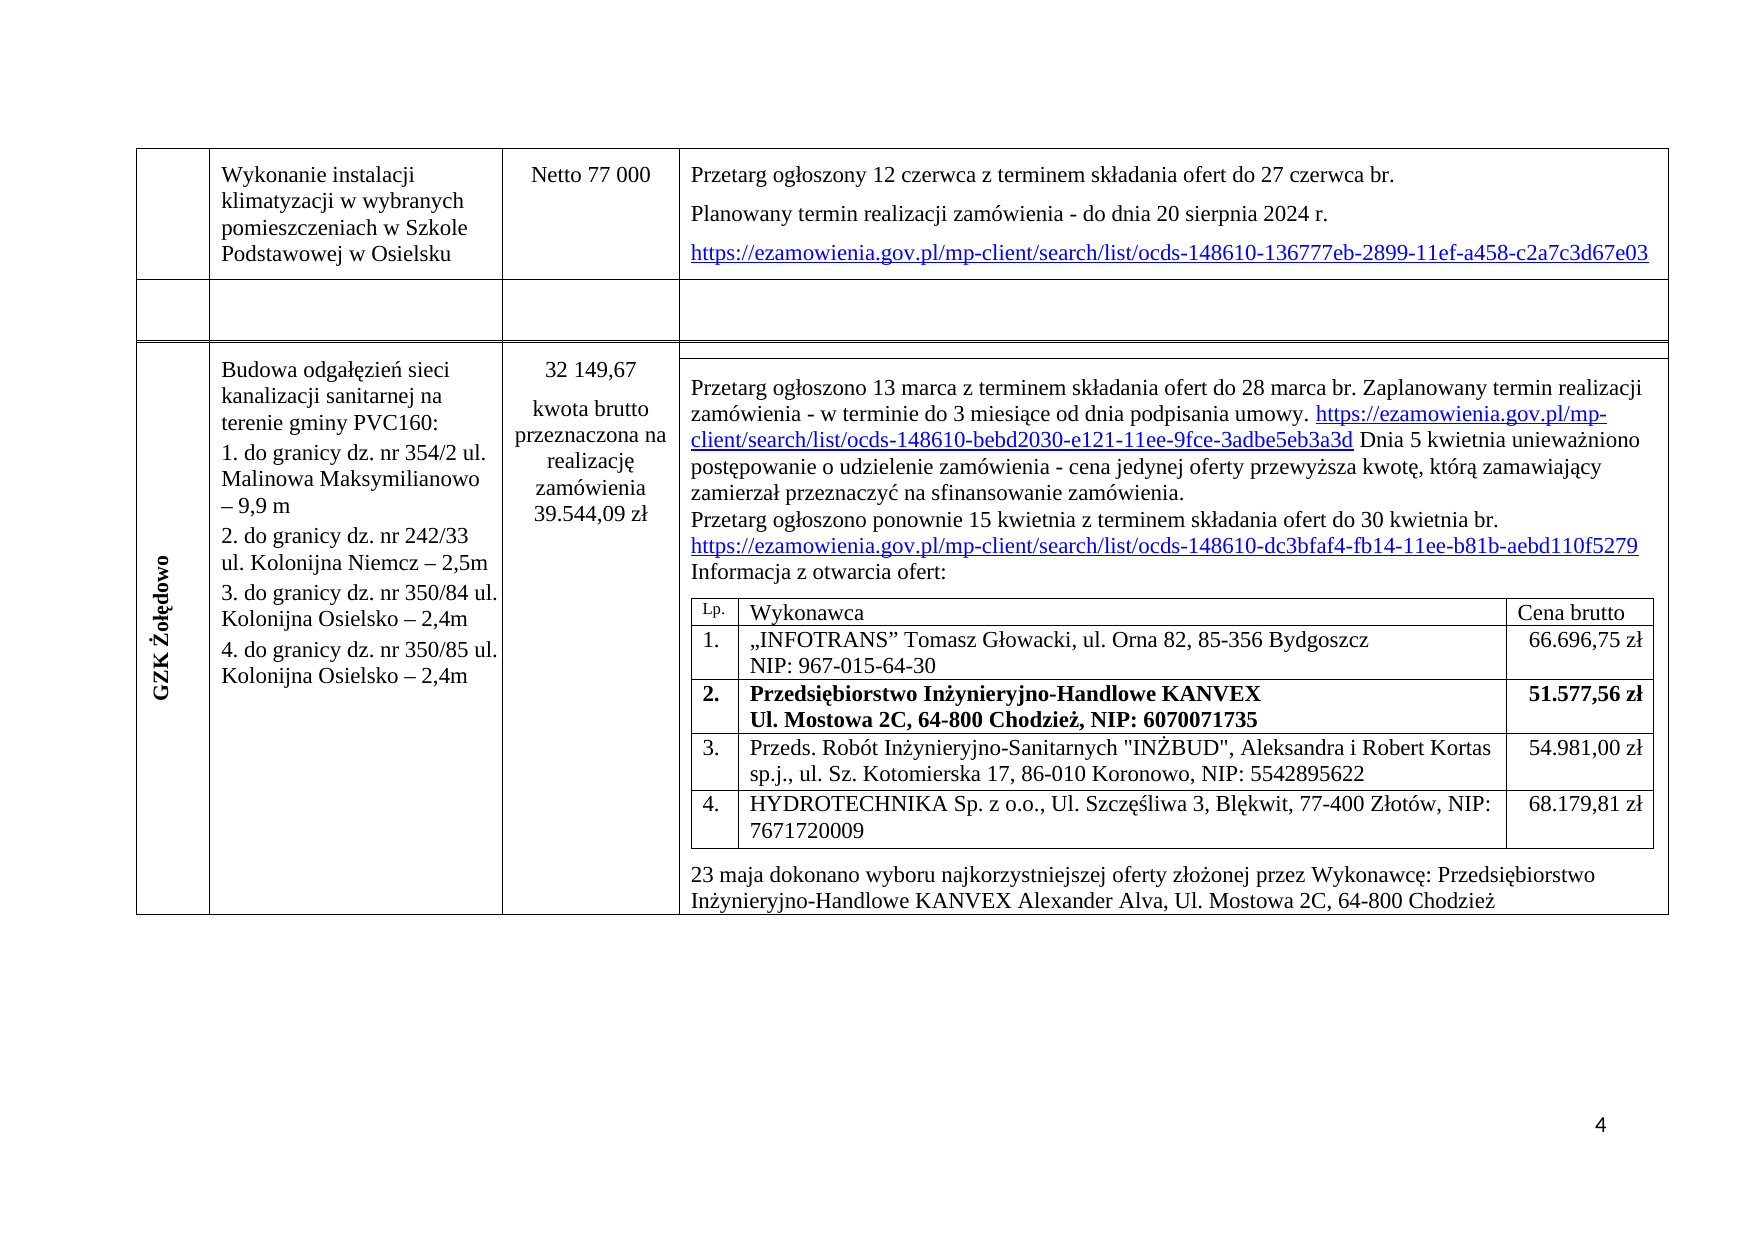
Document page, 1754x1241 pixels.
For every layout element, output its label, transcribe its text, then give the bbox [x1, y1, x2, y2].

table_cell [210, 280, 502, 340]
table_cell Przetarg ogłoszony 12 czerwca z terminem składania ofert do 27 czerwca br. Planowany termin realizacji zamówienia - do dnia 20 sierpnia 2024 r. https://ezamowienia.gov.pl/mp-client/search/list/ocds-148610-136777eb-2899-11ef-a458-c2a7c3d67e03 [680, 149, 1668, 279]
table_cell Netto 77 000 [503, 149, 679, 279]
table_cell 32 149,67 kwota brutto przeznaczona na realizację zamówienia 39.544,09 zł [503, 343, 679, 914]
table_cell [680, 280, 1668, 340]
table_cell Budowa odgałęzień sieci kanalizacji sanitarnej na terenie gminy PVC160: 1. do granicy dz. nr 354/2 ul. Malinowa Maksymilianowo – 9,9 m 2. do granicy dz. nr 242/33 ul. Kolonijna Niemcz – 2,5m 3. do granicy dz. nr 350/84 ul. Kolonijna Osielsko – 2,4m 4. do granicy dz. nr 350/85 ul. Kolonijna Osielsko – 2,4m [210, 343, 502, 914]
table_cell [137, 280, 209, 340]
table_cell [503, 280, 679, 340]
table_cell GZK Żołędowo [137, 343, 209, 914]
table_cell Wykonanie instalacji klimatyzacji w wybranych pomieszczeniach w Szkole Podstawowej w Osielsku [210, 149, 502, 279]
table_cell Przetarg ogłoszono 13 marca z terminem składania ofert do 28 marca br. Zaplanowany termin realizacji zamówienia - w terminie do 3 miesiące od dnia podpisania umowy. https://ezamowienia.gov.pl/mp-client/search/list/ocds-148610-bebd2030-e121-11ee-9fce-3adbe5eb3a3d Dnia 5 kwietnia unieważniono postępowanie o udzielenie zamówienia - cena jedynej oferty przewyższa kwotę, którą zamawiający zamierzał przeznaczyć na sfinansowanie zamówienia. Przetarg ogłoszono ponownie 15 kwietnia z terminem składania ofert do 30 kwietnia br. https://ezamowienia.gov.pl/mp-client/search/list/ocds-148610-dc3bfaf4-fb14-11ee-b81b-aebd110f5279 Informacja z otwarcia ofert: 23 maja dokonano wyboru najkorzystniejszej oferty złożonej przez Wykonawcę: Przedsiębiorstwo Inżynieryjno-Handlowe KANVEX Alexander Alva, Ul. Mostowa 2C, 64-800 Chodzież [680, 359, 1668, 914]
table_cell [680, 343, 1668, 358]
